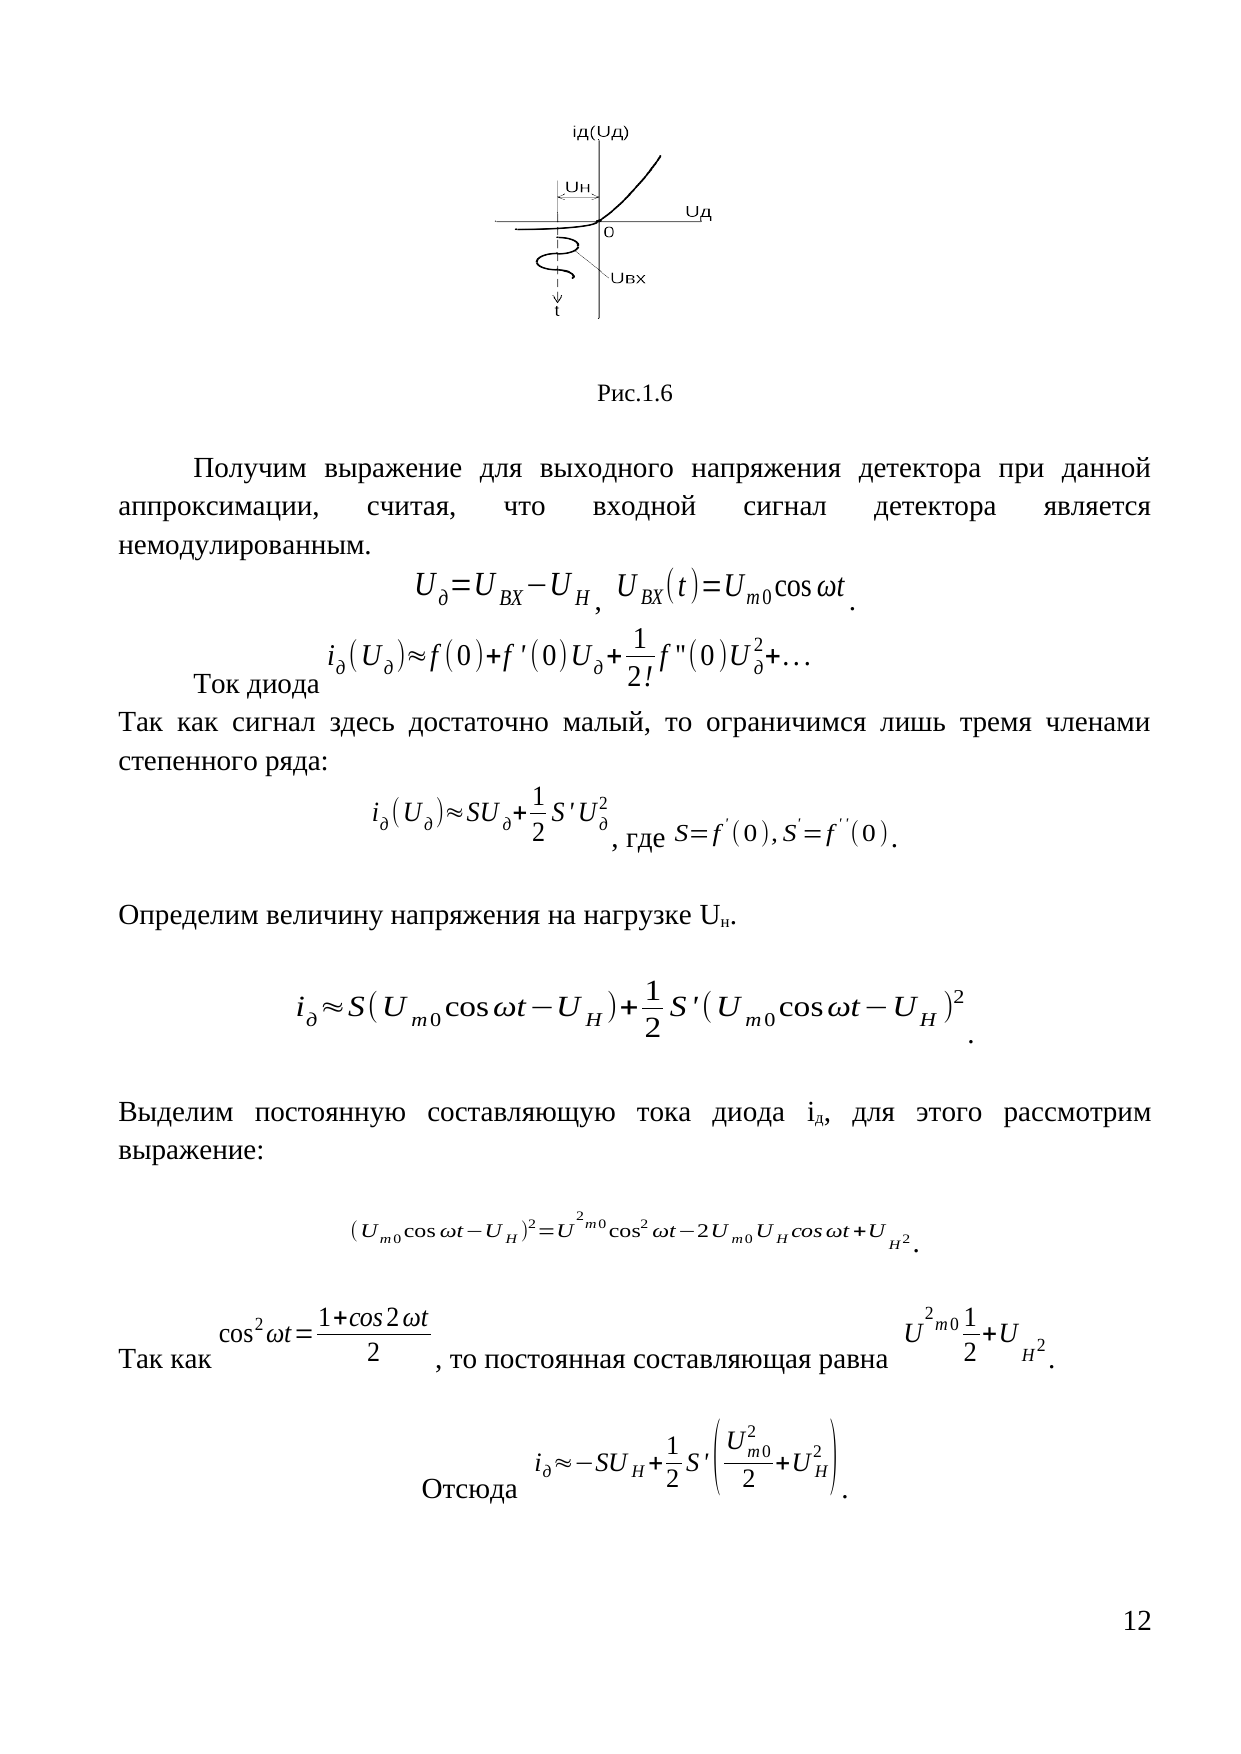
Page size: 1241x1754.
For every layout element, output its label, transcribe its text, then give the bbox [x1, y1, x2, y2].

text , где . [118, 781, 1152, 854]
text Так как , то постоянная составляющая равна . [118, 1302, 1152, 1374]
text Так как сигнал здесь достаточно малый, то ограничимся лишь тремя членами степенного ряда: [118, 704, 1152, 776]
text Ток диода [118, 622, 1152, 699]
text . [118, 1209, 1152, 1258]
text Определим величину напряжения на нагрузке Uн. [118, 897, 1152, 931]
text Получим выражение для выходного напряжения детектора при данной аппроксимации, считая, что входной сигнал детектора является немодулированным. [118, 450, 1152, 561]
text Рис.1.6 [118, 378, 1152, 407]
text , . [118, 566, 1152, 617]
text . [118, 974, 1152, 1050]
text Отсюда. [118, 1418, 1152, 1504]
text Выделим постоянную составляющую тока диода iд, для этого рассмотрим выражение: [118, 1094, 1152, 1166]
